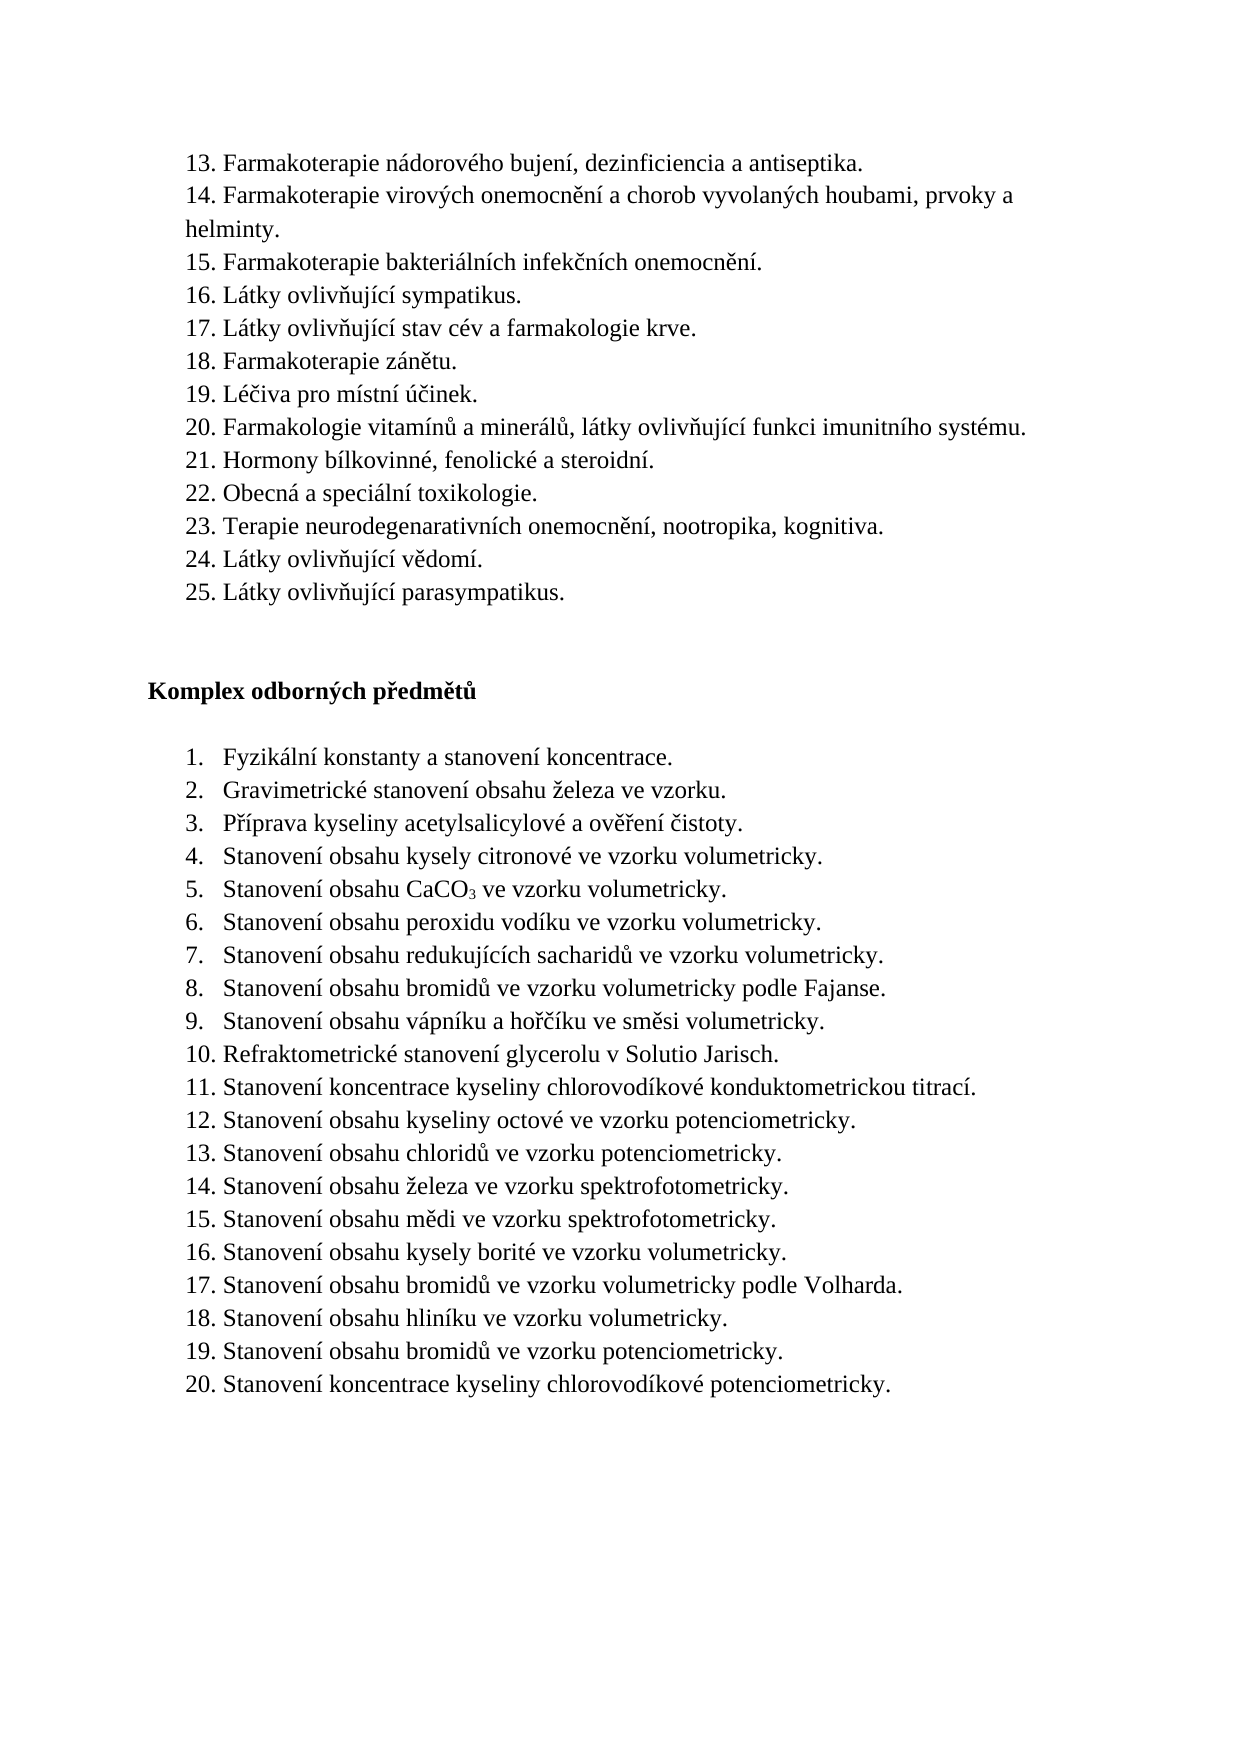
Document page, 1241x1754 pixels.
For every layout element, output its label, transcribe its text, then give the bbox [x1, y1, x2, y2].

list Příprava kyseliny acetylsalicylové a ověření čistoty. [185, 808, 1093, 837]
list Stanovení obsahu vápníku a hořčíku ve směsi volumetricky. [185, 1006, 1093, 1035]
list Gravimetrické stanovení obsahu železa ve vzorku. [185, 775, 1093, 804]
list Stanovení obsahu CaCO3 ve vzorku volumetricky. [185, 874, 1093, 903]
text 13. Farmakoterapie nádorového bujení, dezinficiencia a antiseptika. [148, 148, 1093, 176]
list Stanovení obsahu bromidů ve vzorku volumetricky podle Volharda. [185, 1270, 1093, 1299]
list Refraktometrické stanovení glycerolu v Solutio Jarisch. [185, 1039, 1093, 1068]
list Stanovení obsahu peroxidu vodíku ve vzorku volumetricky. [185, 907, 1093, 936]
text 23. Terapie neurodegenarativních onemocnění, nootropika, kognitiva. [148, 511, 1093, 539]
text 17. Látky ovlivňující stav cév a farmakologie krve. [148, 313, 1093, 341]
list Stanovení obsahu bromidů ve vzorku potenciometricky. [185, 1336, 1093, 1365]
text 20. Farmakologie vitamínů a minerálů, látky ovlivňující funkci imunitního systému. [148, 412, 1093, 441]
text 18. Farmakoterapie zánětu. [148, 346, 1093, 374]
text Komplex odborných předmětů [148, 676, 1093, 705]
text 24. Látky ovlivňující vědomí. [148, 544, 1093, 573]
text 22. Obecná a speciální toxikologie. [148, 478, 1093, 507]
list Stanovení obsahu redukujících sacharidů ve vzorku volumetricky. [185, 940, 1093, 969]
text 21. Hormony bílkovinné, fenolické a steroidní. [148, 445, 1093, 473]
list Stanovení obsahu bromidů ve vzorku volumetricky podle Fajanse. [185, 973, 1093, 1002]
list Stanovení obsahu hliníku ve vzorku volumetricky. [185, 1303, 1093, 1332]
text 25. Látky ovlivňující parasympatikus. [148, 577, 1093, 606]
text 15. Farmakoterapie bakteriálních infekčních onemocnění. [148, 247, 1093, 275]
list Stanovení obsahu chloridů ve vzorku potenciometricky. [185, 1138, 1093, 1167]
list Stanovení obsahu kyseliny octové ve vzorku potenciometricky. [185, 1105, 1093, 1134]
text 16. Látky ovlivňující sympatikus. [148, 280, 1093, 308]
list Stanovení obsahu železa ve vzorku spektrofotometricky. [185, 1171, 1093, 1200]
list Stanovení obsahu mědi ve vzorku spektrofotometricky. [185, 1204, 1093, 1233]
text 14. Farmakoterapie virových onemocnění a chorob vyvolaných houbami, prvoky a helminty. [185, 181, 1093, 242]
list Stanovení koncentrace kyseliny chlorovodíkové konduktometrickou titrací. [185, 1072, 1093, 1101]
list Stanovení koncentrace kyseliny chlorovodíkové potenciometricky. [185, 1369, 1093, 1398]
list Stanovení obsahu kysely citronové ve vzorku volumetricky. [185, 841, 1093, 870]
text 19. Léčiva pro místní účinek. [148, 379, 1093, 407]
list Stanovení obsahu kysely borité ve vzorku volumetricky. [185, 1237, 1093, 1266]
list Fyzikální konstanty a stanovení koncentrace. [185, 742, 1093, 771]
